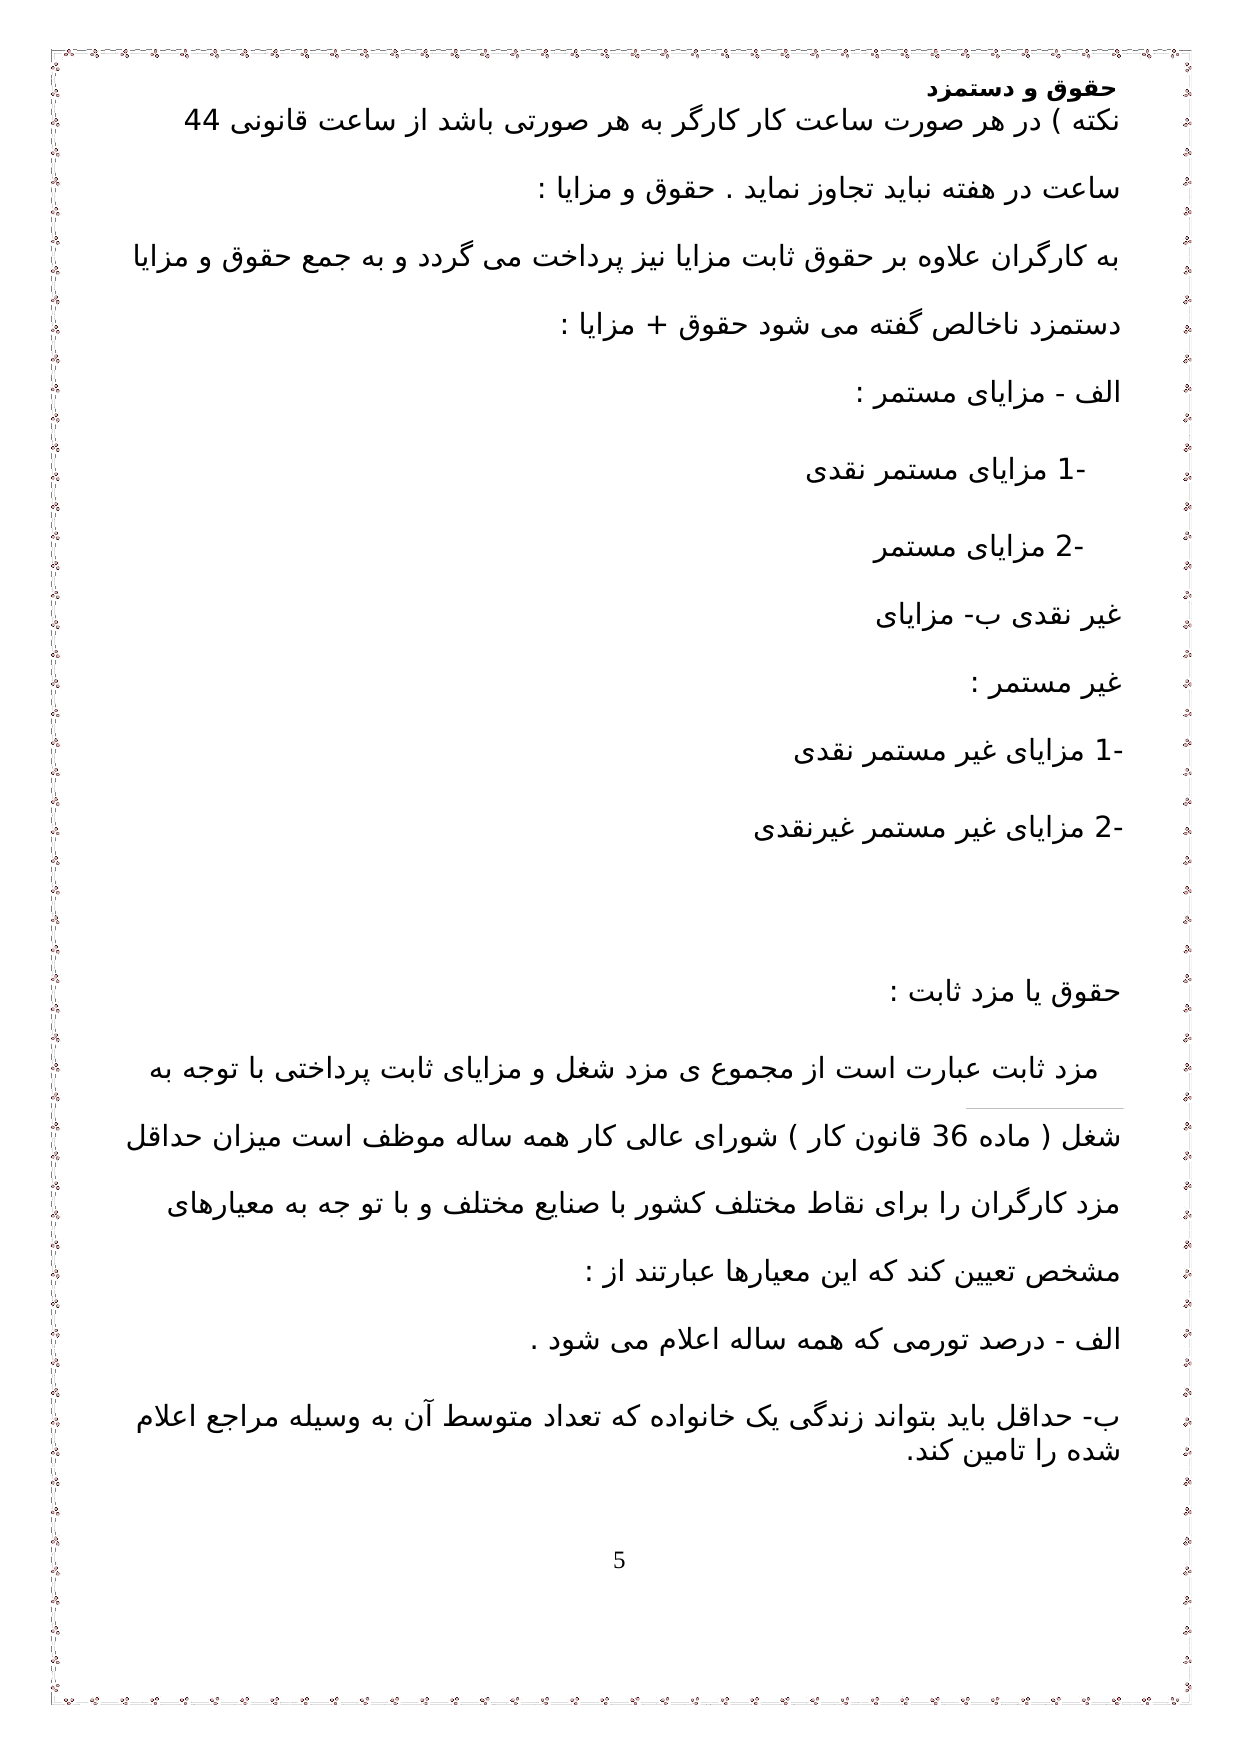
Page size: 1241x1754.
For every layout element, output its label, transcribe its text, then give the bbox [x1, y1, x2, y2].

text نکته ) در هر صورت ساعت کار کارگر به هر صورتی باشد از ساعت قانونی 44 ساعت در هفته نباید تجاوز نماید . حقوق و مزایا : [146, 103, 1121, 205]
text به کارگران علاوه بر حقوق ثابت مزایا نیز پرداخت می گردد و به جمع حقوق و مزایا دستمزد ناخالص گفته می شود حقوق + مزایا : [119, 239, 1121, 341]
text -1 مزایای مستمر نقدی [119, 452, 1086, 486]
text -2 مزایای غیر مستمر غیرنقدی [119, 811, 1123, 845]
text الف - مزایای مستمر : [119, 375, 1121, 409]
text -1 مزایای غیر مستمر نقدی [119, 733, 1123, 767]
text مزد ثابت عبارت است از مجموع ی مزد شغل و مزایای ثابت پرداختی با توجه به شغل ( ماده 36 قانون کار ) شورای عالی کار همه ساله موظف است میزان حداقل مزد کارگران را برای نقاط مختلف کشور با صنایع مختلف و با تو جه به معیارهای مشخص تعیین کند که این معیارها عبارتند از : [123, 1051, 1121, 1288]
text حقوق و دستمزد [119, 74, 1117, 102]
picture [50, 49, 1192, 1705]
text -2 مزایای مستمر غیر نقدی ب- مزایای غیر مستمر : [831, 530, 1121, 699]
text ب- حداقل باید بتواند زندگی یک خانواده که تعداد متوسط آن به وسیله مراجع اعلام شده را تامین کند. [119, 1399, 1121, 1467]
text 5 [119, 1545, 626, 1573]
text حقوق یا مزد ثابت : [119, 974, 1121, 1008]
text الف - درصد تورمی که همه ساله اعلام می شود . [119, 1322, 1121, 1356]
